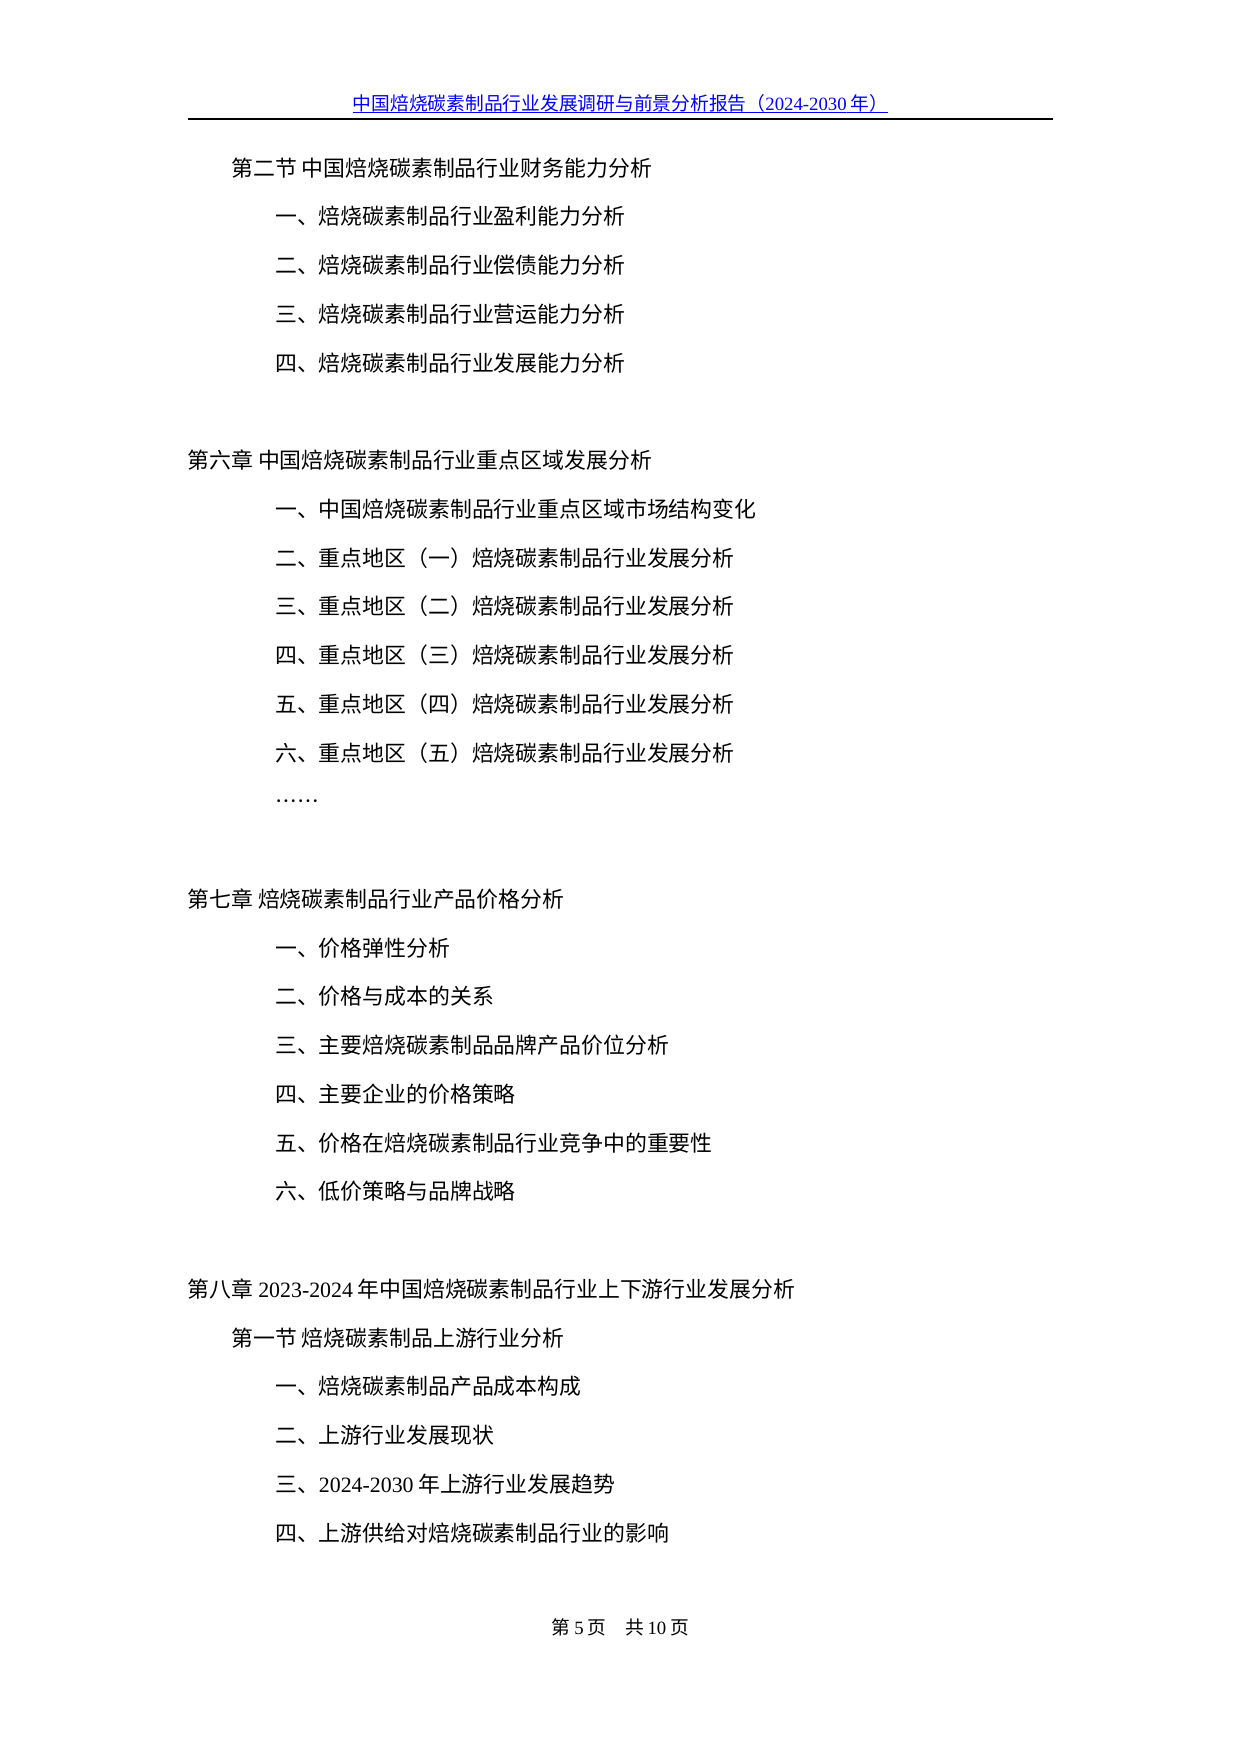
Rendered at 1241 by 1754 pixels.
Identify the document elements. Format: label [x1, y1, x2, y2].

text [187, 150, 1053, 1548]
